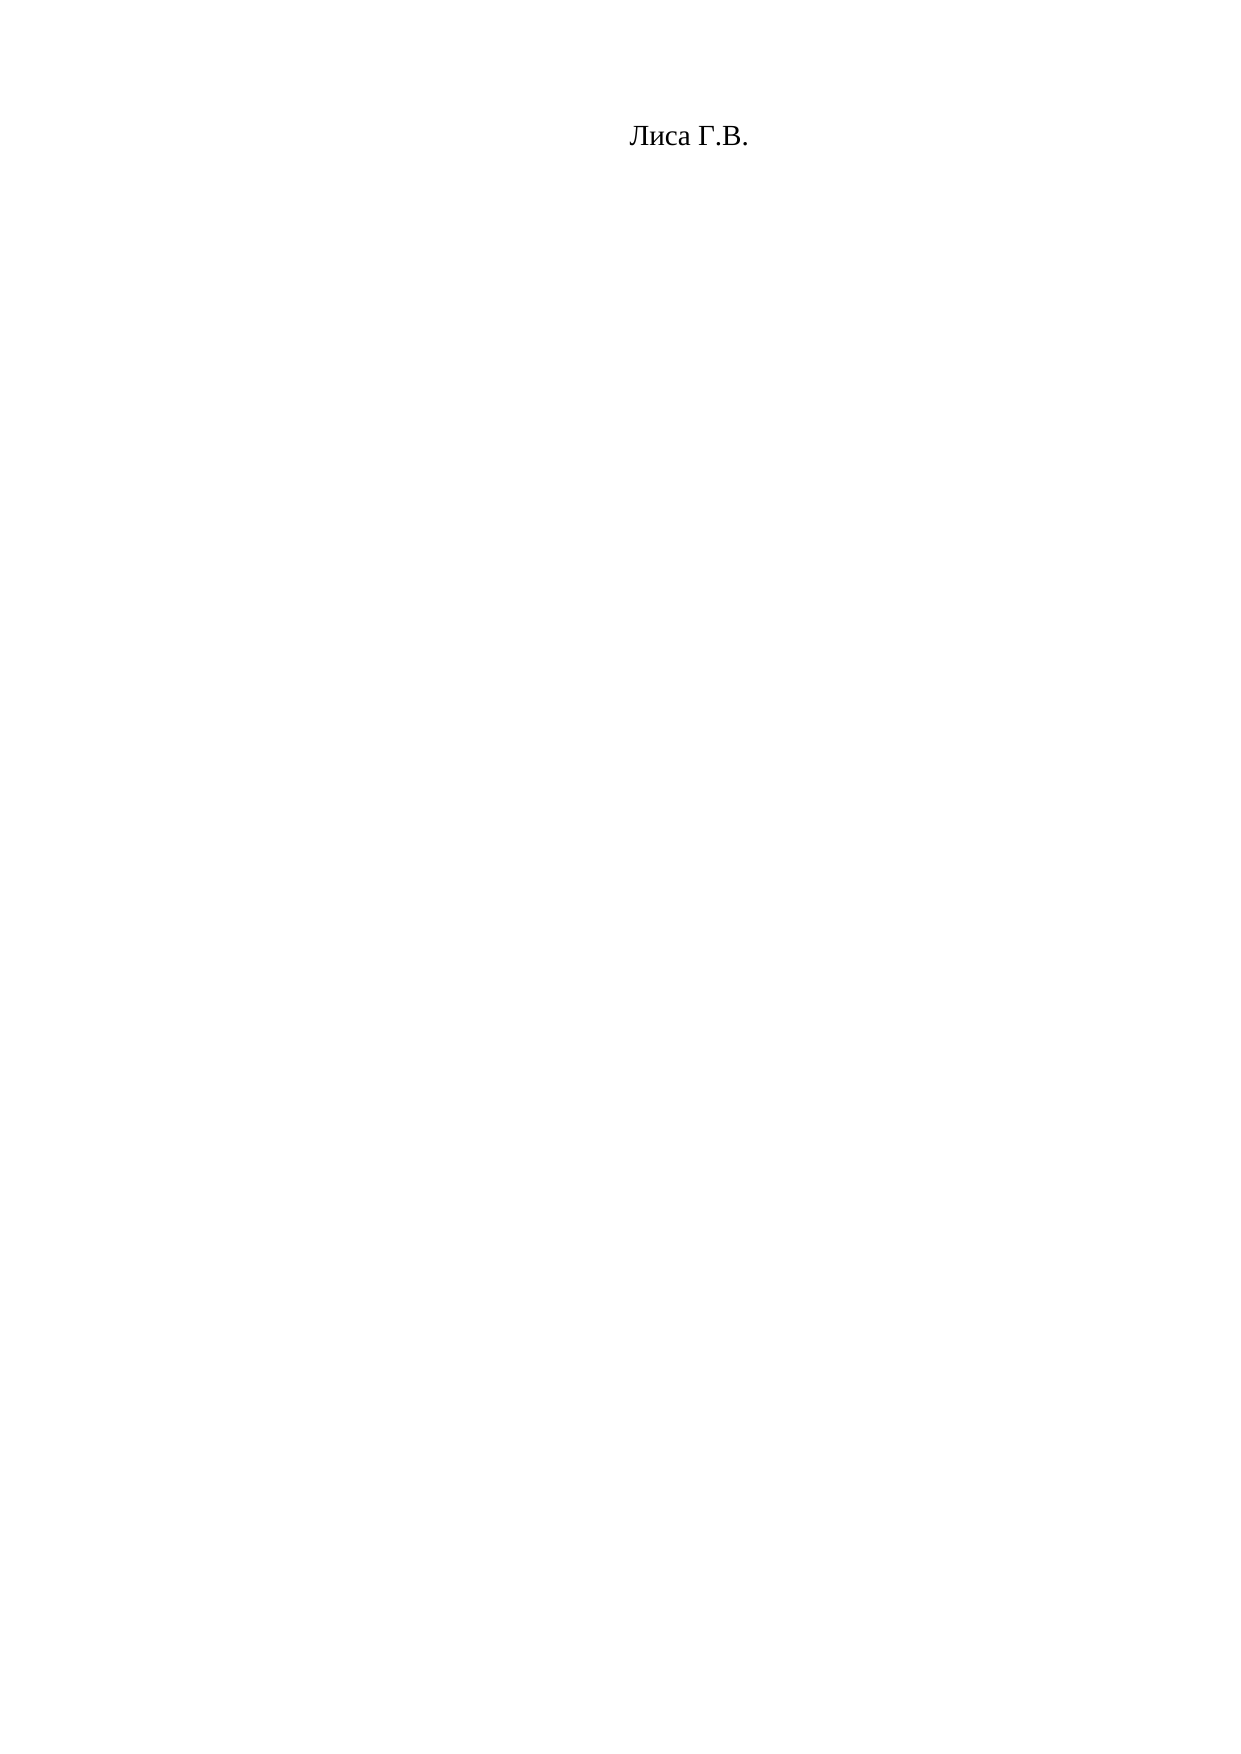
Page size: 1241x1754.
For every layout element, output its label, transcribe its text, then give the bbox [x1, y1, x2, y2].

text Лиса Г.В. [177, 118, 1181, 152]
